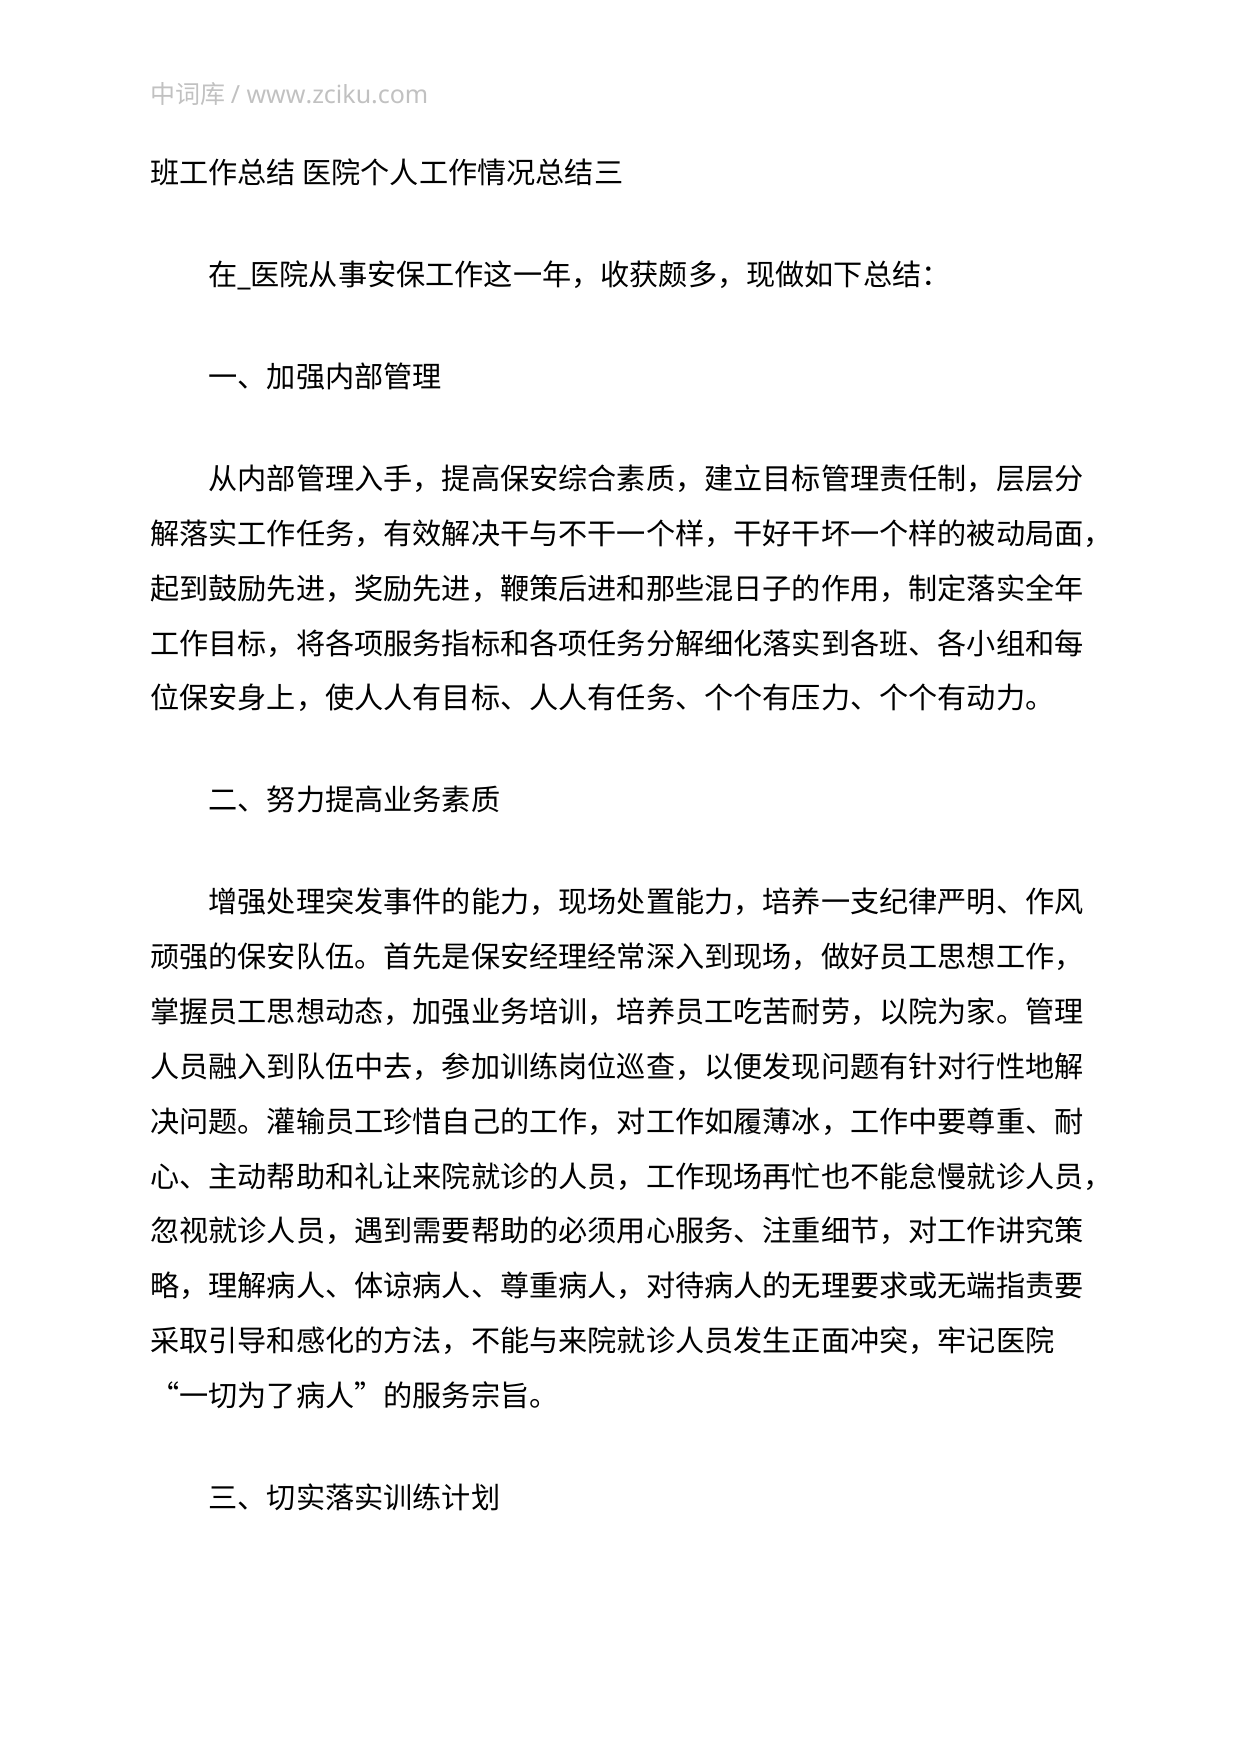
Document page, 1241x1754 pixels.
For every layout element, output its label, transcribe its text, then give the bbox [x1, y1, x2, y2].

text 二、努力提高业务素质 [150, 777, 1090, 819]
text 从内部管理入手，提高保安综合素质，建立目标管理责任制，层层分解落实工作任务，有效解决干与不干一个样，干好干坏一个样的被动局面，起到鼓励先进，奖励先进，鞭策后进和那些混日子的作用，制定落实全年工作目标，将各项服务指标和各项任务分解细化落实到各班、各小组和每位保安身上，使人人有目标、人人有任务、个个有压力、个个有动力。 [150, 456, 1090, 717]
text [150, 150, 1090, 192]
text 一、加强内部管理 [150, 354, 1090, 396]
text 在_医院从事安保工作这一年，收获颇多，现做如下总结： [150, 252, 1090, 294]
text 三、切实落实训练计划 [150, 1474, 1090, 1517]
text 增强处理突发事件的能力，现场处置能力，培养一支纪律严明、作风顽强的保安队伍。首先是保安经理经常深入到现场，做好员工思想工作，掌握员工思想动态，加强业务培训，培养员工吃苦耐劳，以院为家。管理人员融入到队伍中去，参加训练岗位巡查，以便发现问题有针对行性地解决问题。灌输员工珍惜自己的工作，对工作如履薄冰，工作中要尊重、耐心、主动帮助和礼让来院就诊的人员，工作现场再忙也不能怠慢就诊人员，忽视就诊人员，遇到需要帮助的必须用心服务、注重细节，对工作讲究策略，理解病人、体谅病人、尊重病人，对待病人的无理要求或无端指责要采取引导和感化的方法，不能与来院就诊人员发生正面冲突，牢记医院“一切为了病人”的服务宗旨。 [150, 879, 1090, 1415]
